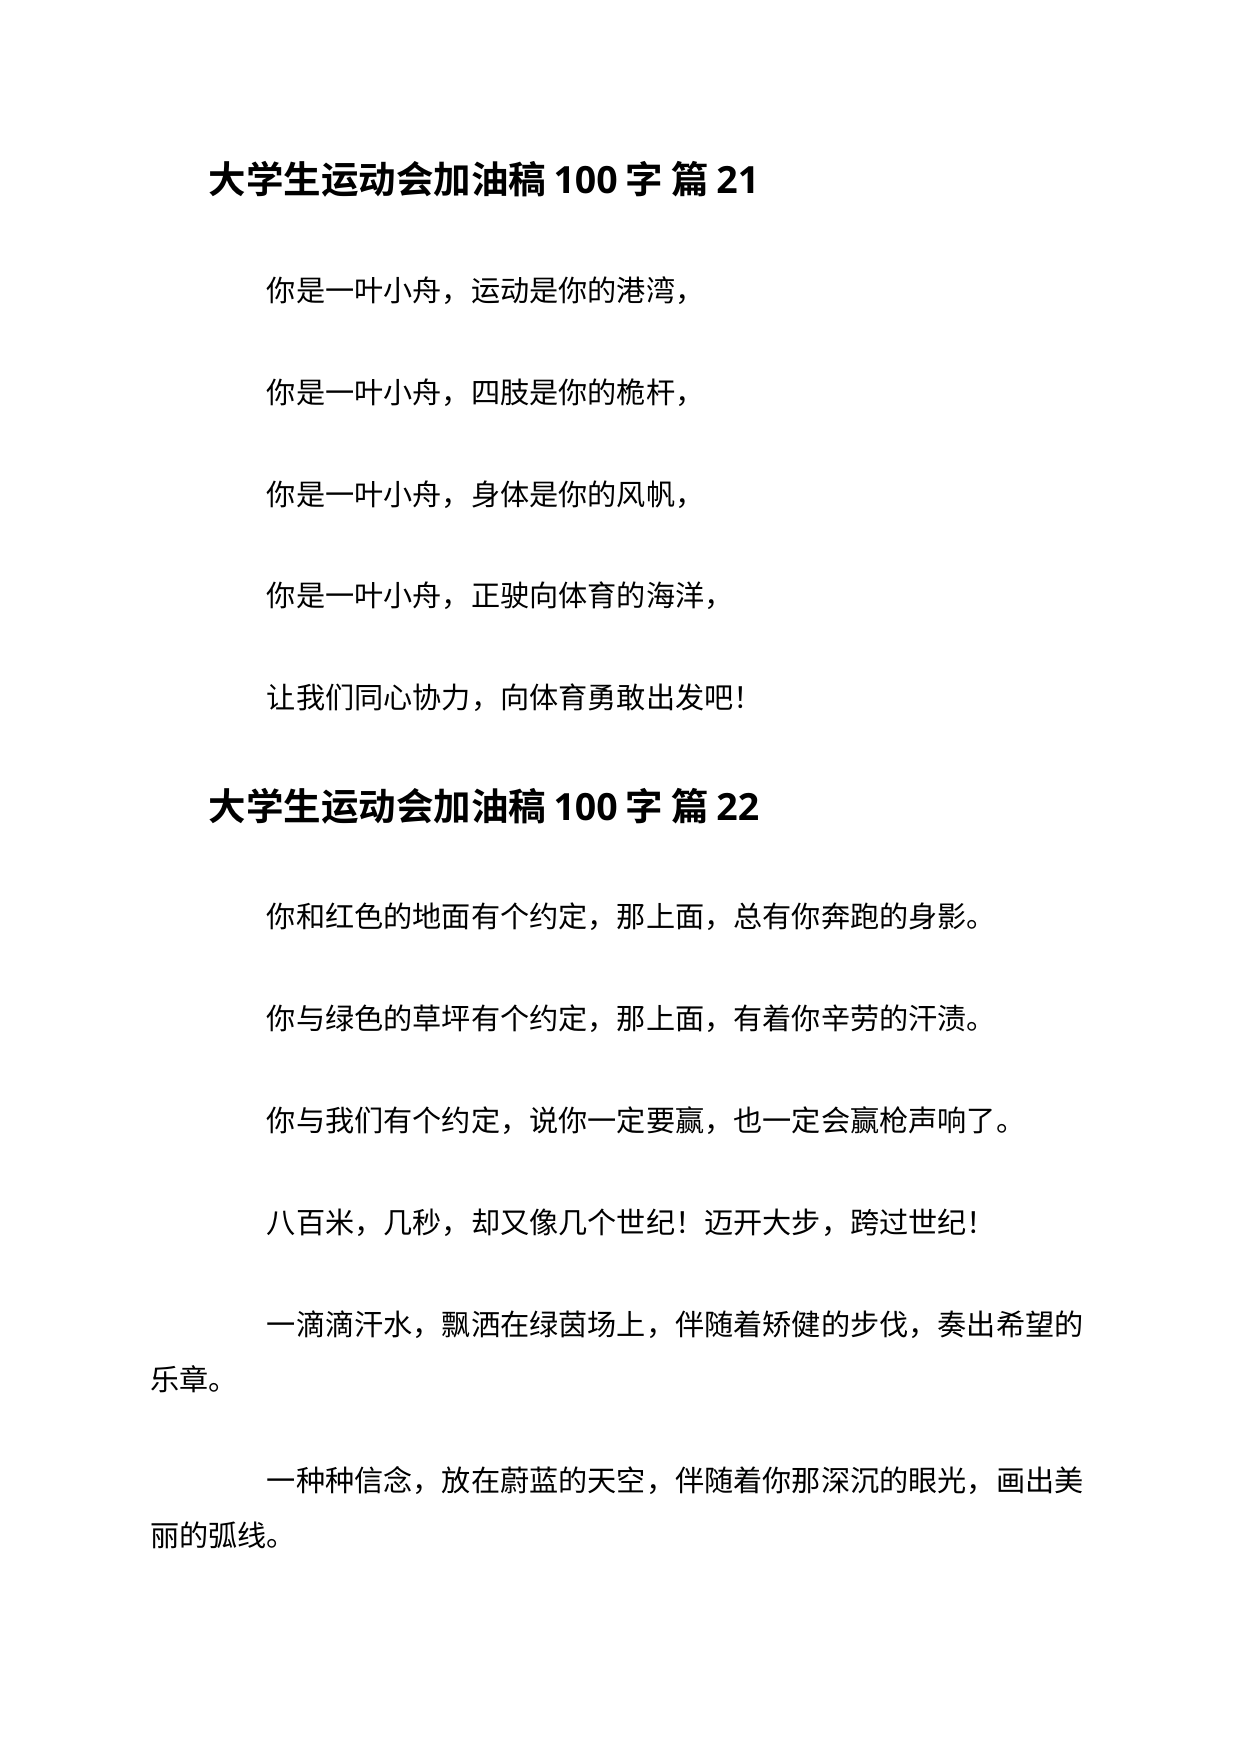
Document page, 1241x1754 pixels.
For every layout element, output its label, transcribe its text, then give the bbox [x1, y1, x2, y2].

text 你和红色的地面有个约定，那上面，总有你奔跑的身影。 [150, 894, 1090, 936]
text 你是一叶小舟，正驶向体育的海洋， [150, 573, 1090, 615]
text 一种种信念，放在蔚蓝的天空，伴随着你那深沉的眼光，画出美丽的弧线。 [150, 1458, 1090, 1555]
text 八百米，几秒，却又像几个世纪！迈开大步，跨过世纪！ [150, 1199, 1090, 1242]
text 大学生运动会加油稿100字 篇22 [150, 776, 1090, 831]
text 一滴滴汗水，飘洒在绿茵场上，伴随着矫健的步伐，奏出希望的乐章。 [150, 1301, 1090, 1398]
text 你与我们有个约定，说你一定要赢，也一定会赢枪声响了。 [150, 1098, 1090, 1140]
text 大学生运动会加油稿100字 篇21 [150, 150, 1090, 204]
text 你是一叶小舟，四肢是你的桅杆， [150, 369, 1090, 412]
text 你是一叶小舟，运动是你的港湾， [150, 268, 1090, 310]
text 你与绿色的草坪有个约定，那上面，有着你辛劳的汗渍。 [150, 996, 1090, 1038]
text 你是一叶小舟，身体是你的风帆， [150, 471, 1090, 513]
text 让我们同心协力，向体育勇敢出发吧！ [150, 675, 1090, 717]
